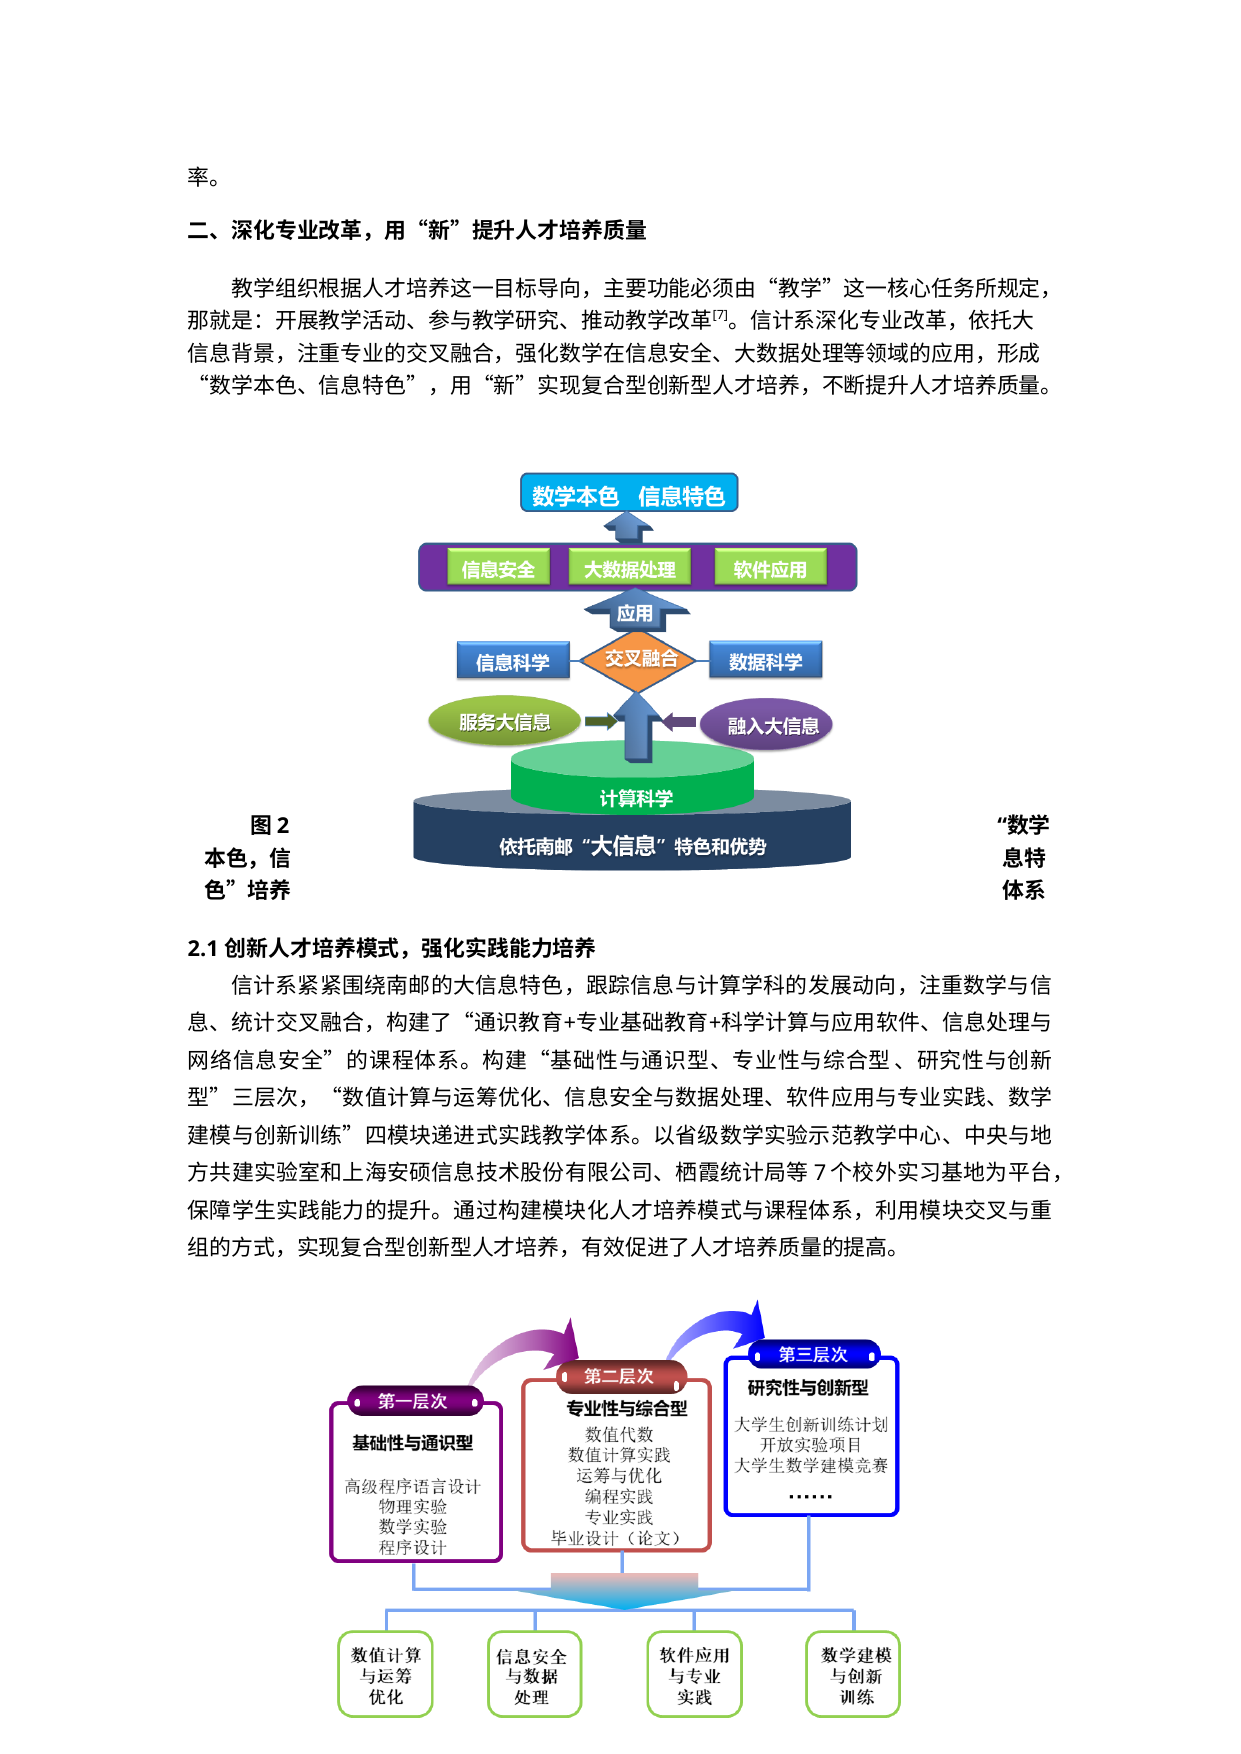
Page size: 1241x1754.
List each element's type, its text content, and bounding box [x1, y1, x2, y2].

text 二、深化专业改革，用“新”提升人才培养质量 [187, 213, 1053, 246]
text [187, 160, 1053, 192]
text 图2 “数学本色，信息特色”培养体系 [187, 808, 1053, 841]
text 教学组织根据人才培养这一目标导向，主要功能必须由“教学”这一核心任务所规定，那就是：开展教学活动、参与教学研究、推动教学改革[7]。信计系深化专业改革，依托大信息背景，注重专业的交叉融合，强化数学在信息安全、大数据处理等领域的应用，形成“数学本色、信息特色”，用“新”实现复合型创新型人才培养，不断提升人才培养质量。 [187, 271, 1053, 401]
text 2.1 创新人才培养模式，强化实践能力培养 [187, 866, 1053, 898]
text 信计系紧紧围绕南邮的大信息特色，跟踪信息与计算学科的发展动向，注重数学与信息、统计交叉融合，构建了“通识教育+专业基础教育+科学计算与应用软件、信息处理与网络信息安全”的课程体系。构建“基础性与通识型、专业性与综合型、研究性与创新型”三层次，“数值计算与运筹优化、信息安全与数据处理、软件应用与专业实践、数学建模与创新训练”四模块递进式实践教学体系。以省级数学实验示范教学中心、中央与地方共建实验室和上海安硕信息技术股份有限公司、栖霞统计局等7个校外实习基地为平台，保障学生实践能力的提升。通过构建模块化人才培养模式与课程体系，利用模块交叉与重组的方式，实现复合型创新型人才培养，有效促进了人才培养质量的提高。 [187, 898, 1053, 1198]
picture [298, 1276, 953, 1752]
